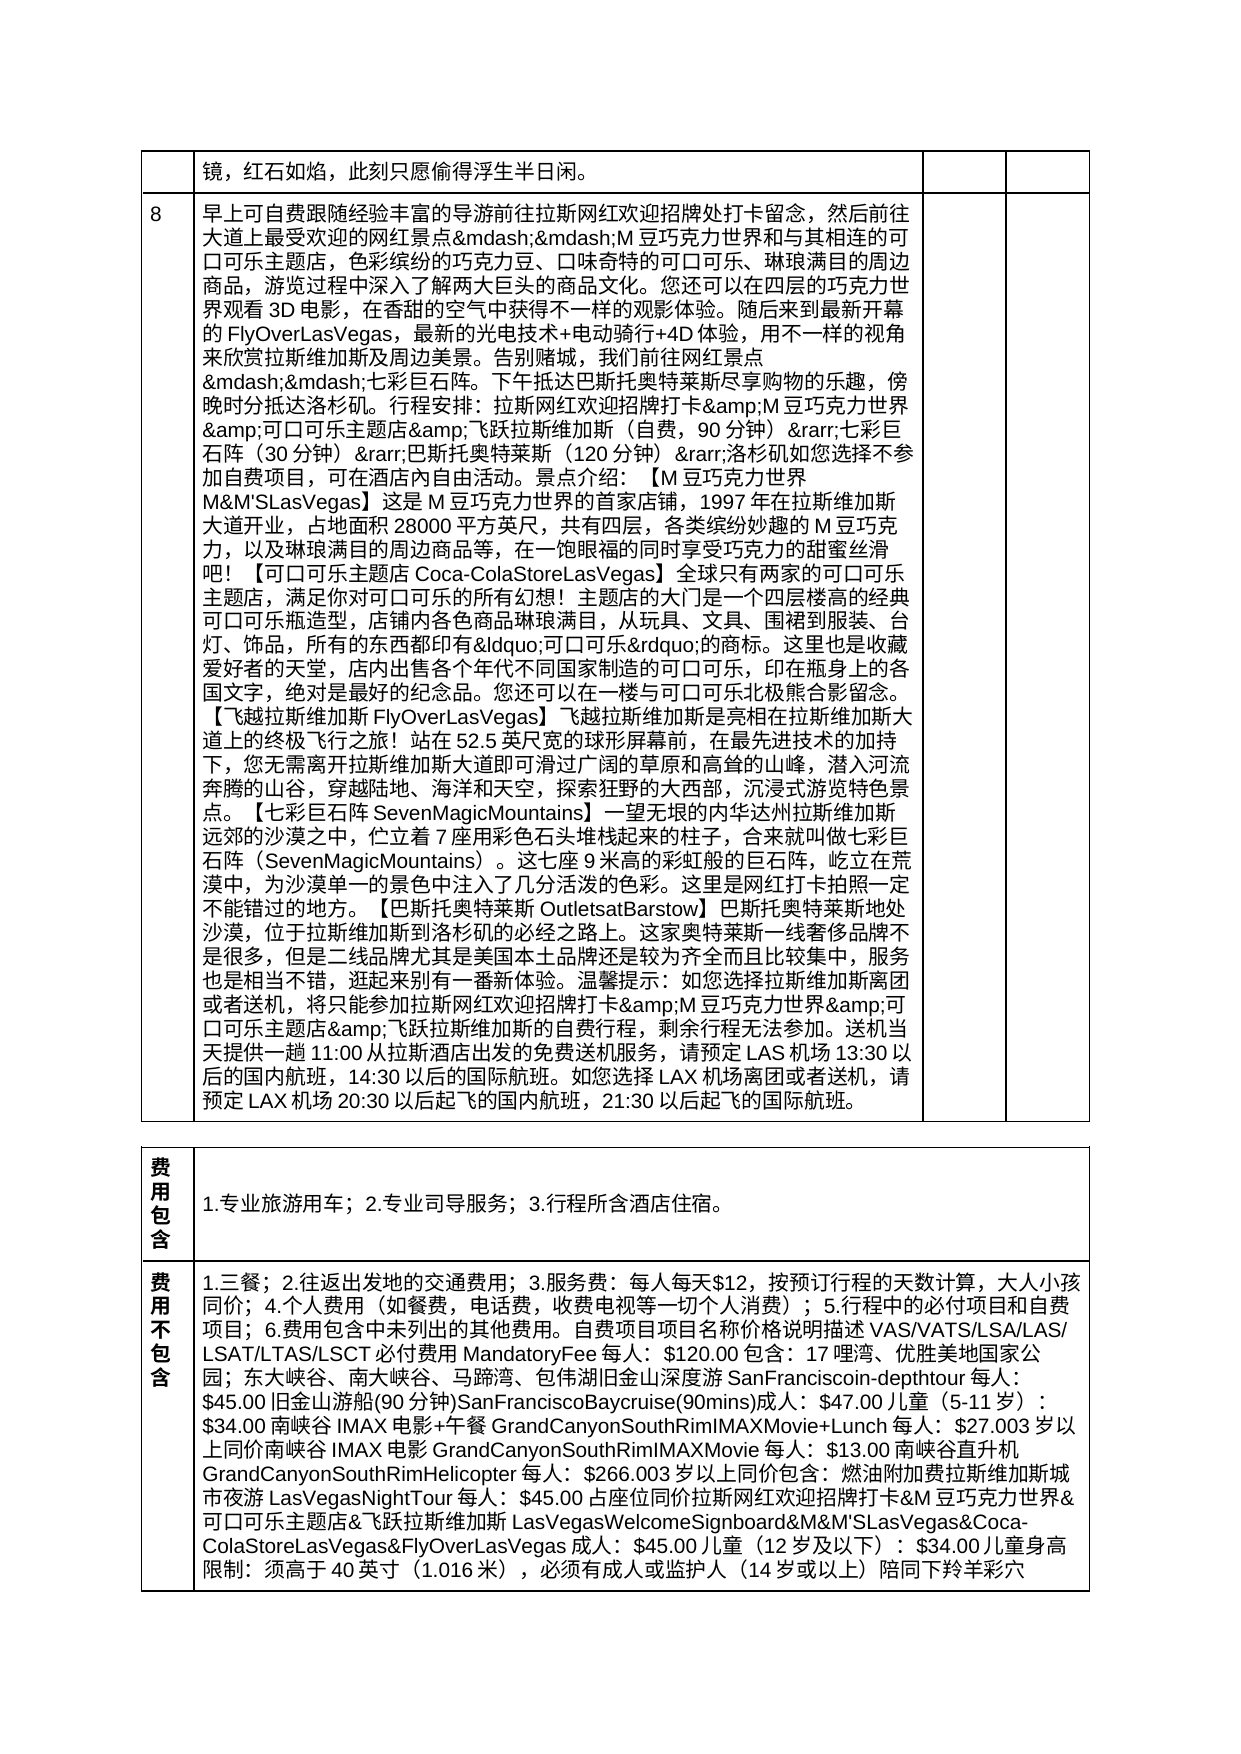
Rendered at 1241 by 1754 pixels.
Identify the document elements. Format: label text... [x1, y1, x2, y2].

table_cell [1007, 152, 1089, 192]
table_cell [195, 1262, 1089, 1590]
table_header 1.专业旅游用车；2.专业司导服务；3.行程所含酒店住宿。 [195, 1148, 1089, 1260]
table_cell [924, 152, 1005, 192]
table_header 费用包含 [142, 1148, 193, 1260]
table_cell 费用不包含 [142, 1261, 193, 1590]
table_cell 早上可自费跟随经验丰富的导游前往拉斯网红欢迎招牌处打卡留念，然后前往大道上最受欢迎的网红景点&mdash;&mdash;M豆巧克力世界和与其相连的可口可乐主题店，色彩缤纷的巧克力豆、口味奇特的可口可乐、琳琅满目的周边商品，游览过程中深入了解两大巨头的商品文化。您还可以在四层的巧克力世界观看3D电影，在香甜的空气中获得不一样的观影体验。随后来到最新开幕的FlyOverLasVegas，最新的光电技术+电动骑行+4D体验，用不一样的视角来欣赏拉斯维加斯及周边美景。告别赌城，我们前往网红景点&mdash;&mdash;七彩巨石阵。下午抵达巴斯托奥特莱斯尽享购物的乐趣，傍晚时分抵达洛杉矶。行程安排：拉斯网红欢迎招牌打卡&amp;M豆巧克力世界&amp;可口可乐主题店&amp;飞跃拉斯维加斯（自费，90分钟）&rarr;七彩巨石阵（30分钟）&rarr;巴斯托奥特莱斯（120分钟）&rarr;洛杉矶如您选择不参加自费项目，可在酒店內自由活动。景点介绍：【M豆巧克力世界M&M'SLasVegas】这是M豆巧克力世界的首家店铺，1997年在拉斯维加斯大道开业，占地面积28000平方英尺，共有四层，各类缤纷妙趣的M豆巧克力，以及琳琅满目的周边商品等，在一饱眼福的同时享受巧克力的甜蜜丝滑吧！【可口可乐主题店Coca-ColaStoreLasVegas】全球只有两家的可口可乐主题店，满足你对可口可乐的所有幻想！主题店的大门是一个四层楼高的经典可口可乐瓶造型，店铺内各色商品琳琅满目，从玩具、文具、围裙到服装、台灯、饰品，所有的东西都印有&ldquo;可口可乐&rdquo;的商标。这里也是收藏爱好者的天堂，店内出售各个年代不同国家制造的可口可乐，印在瓶身上的各国文字，绝对是最好的纪念品。您还可以在一楼与可口可乐北极熊合影留念。【飞越拉斯维加斯FlyOverLasVegas】飞越拉斯维加斯是亮相在拉斯维加斯大道上的终极飞行之旅！站在52.5英尺宽的球形屏幕前，在最先进技术的加持下，您无需离开拉斯维加斯大道即可滑过广阔的草原和高耸的山峰，潜入河流奔腾的山谷，穿越陆地、海洋和天空，探索狂野的大西部，沉浸式游览特色景点。【七彩巨石阵SevenMagicMountains】一望无垠的内华达州拉斯维加斯远郊的沙漠之中，伫立着7座用彩色石头堆栈起来的柱子，合来就叫做七彩巨石阵（SevenMagicMountains）。这七座9米高的彩虹般的巨石阵，屹立在荒漠中，为沙漠单一的景色中注入了几分活泼的色彩。这里是网红打卡拍照一定不能错过的地方。【巴斯托奥特莱斯OutletsatBarstow】巴斯托奥特莱斯地处沙漠，位于拉斯维加斯到洛杉矶的必经之路上。这家奥特莱斯一线奢侈品牌不是很多，但是二线品牌尤其是美国本土品牌还是较为齐全而且比较集中，服务也是相当不错，逛起来别有一番新体验。温馨提示：如您选择拉斯维加斯离团或者送机，将只能参加拉斯网红欢迎招牌打卡&amp;M豆巧克力世界&amp;可口可乐主题店&amp;飞跃拉斯维加斯的自费行程，剩余行程无法参加。送机当天提供一趟11:00从拉斯酒店出发的免费送机服务，请预定LAS机场13:30以后的国内航班，14:30以后的国际航班。如您选择LAX机场离团或者送机，请预定LAX机场20:30以后起飞的国内航班，21:30以后起飞的国际航班。 [195, 194, 922, 1121]
table_cell 8 [142, 193, 193, 1121]
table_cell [195, 152, 922, 192]
table_cell 7 [142, 152, 193, 192]
table_cell [1007, 194, 1089, 1121]
table_cell [924, 194, 1005, 1121]
